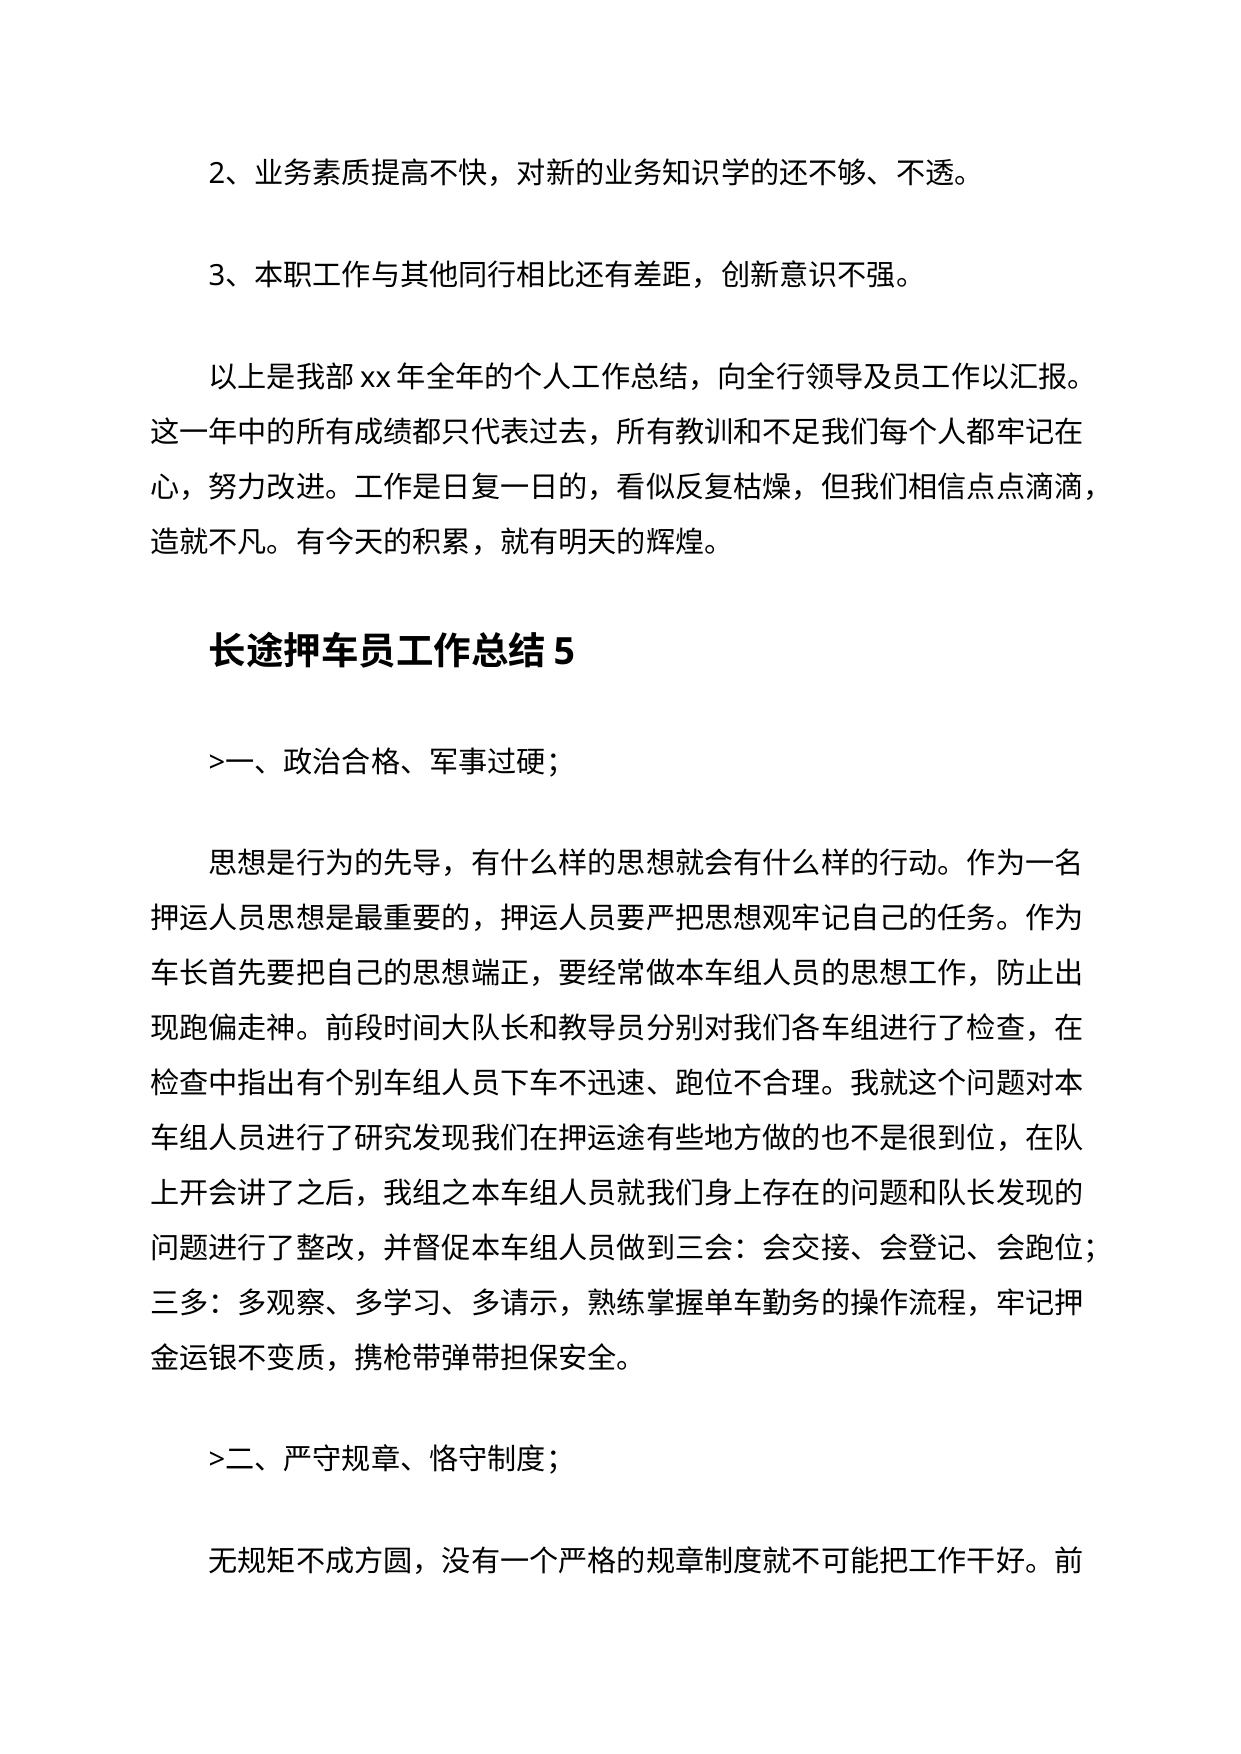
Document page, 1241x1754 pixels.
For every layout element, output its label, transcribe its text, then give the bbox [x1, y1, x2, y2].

text 长途押车员工作总结5 [150, 621, 1090, 675]
text >一、政治合格、军事过硬； [150, 738, 1090, 781]
text >二、严守规章、恪守制度； [150, 1436, 1090, 1478]
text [150, 1538, 1090, 1580]
text 思想是行为的先导，有什么样的思想就会有什么样的行动。作为一名押运人员思想是最重要的，押运人员要严把思想观牢记自己的任务。作为车长首先要把自己的思想端正，要经常做本车组人员的思想工作，防止出现跑偏走神。前段时间大队长和教导员分别对我们各车组进行了检查，在检查中指出有个别车组人员下车不迅速、跑位不合理。我就这个问题对本车组人员进行了研究发现我们在押运途有些地方做的也不是很到位，在队上开会讲了之后，我组之本车组人员就我们身上存在的问题和队长发现的问题进行了整改，并督促本车组人员做到三会：会交接、会登记、会跑位；三多：多观察、多学习、多请示，熟练掌握单车勤务的操作流程，牢记押金运银不变质，携枪带弹带担保安全。 [150, 840, 1090, 1376]
text 3、本职工作与其他同行相比还有差距，创新意识不强。 [150, 252, 1090, 294]
text 2、业务素质提高不快，对新的业务知识学的还不够、不透。 [150, 150, 1090, 192]
text 以上是我部xx年全年的个人工作总结，向全行领导及员工作以汇报。这一年中的所有成绩都只代表过去，所有教训和不足我们每个人都牢记在心，努力改进。工作是日复一日的，看似反复枯燥，但我们相信点点滴滴，造就不凡。有今天的积累，就有明天的辉煌。 [150, 354, 1090, 561]
